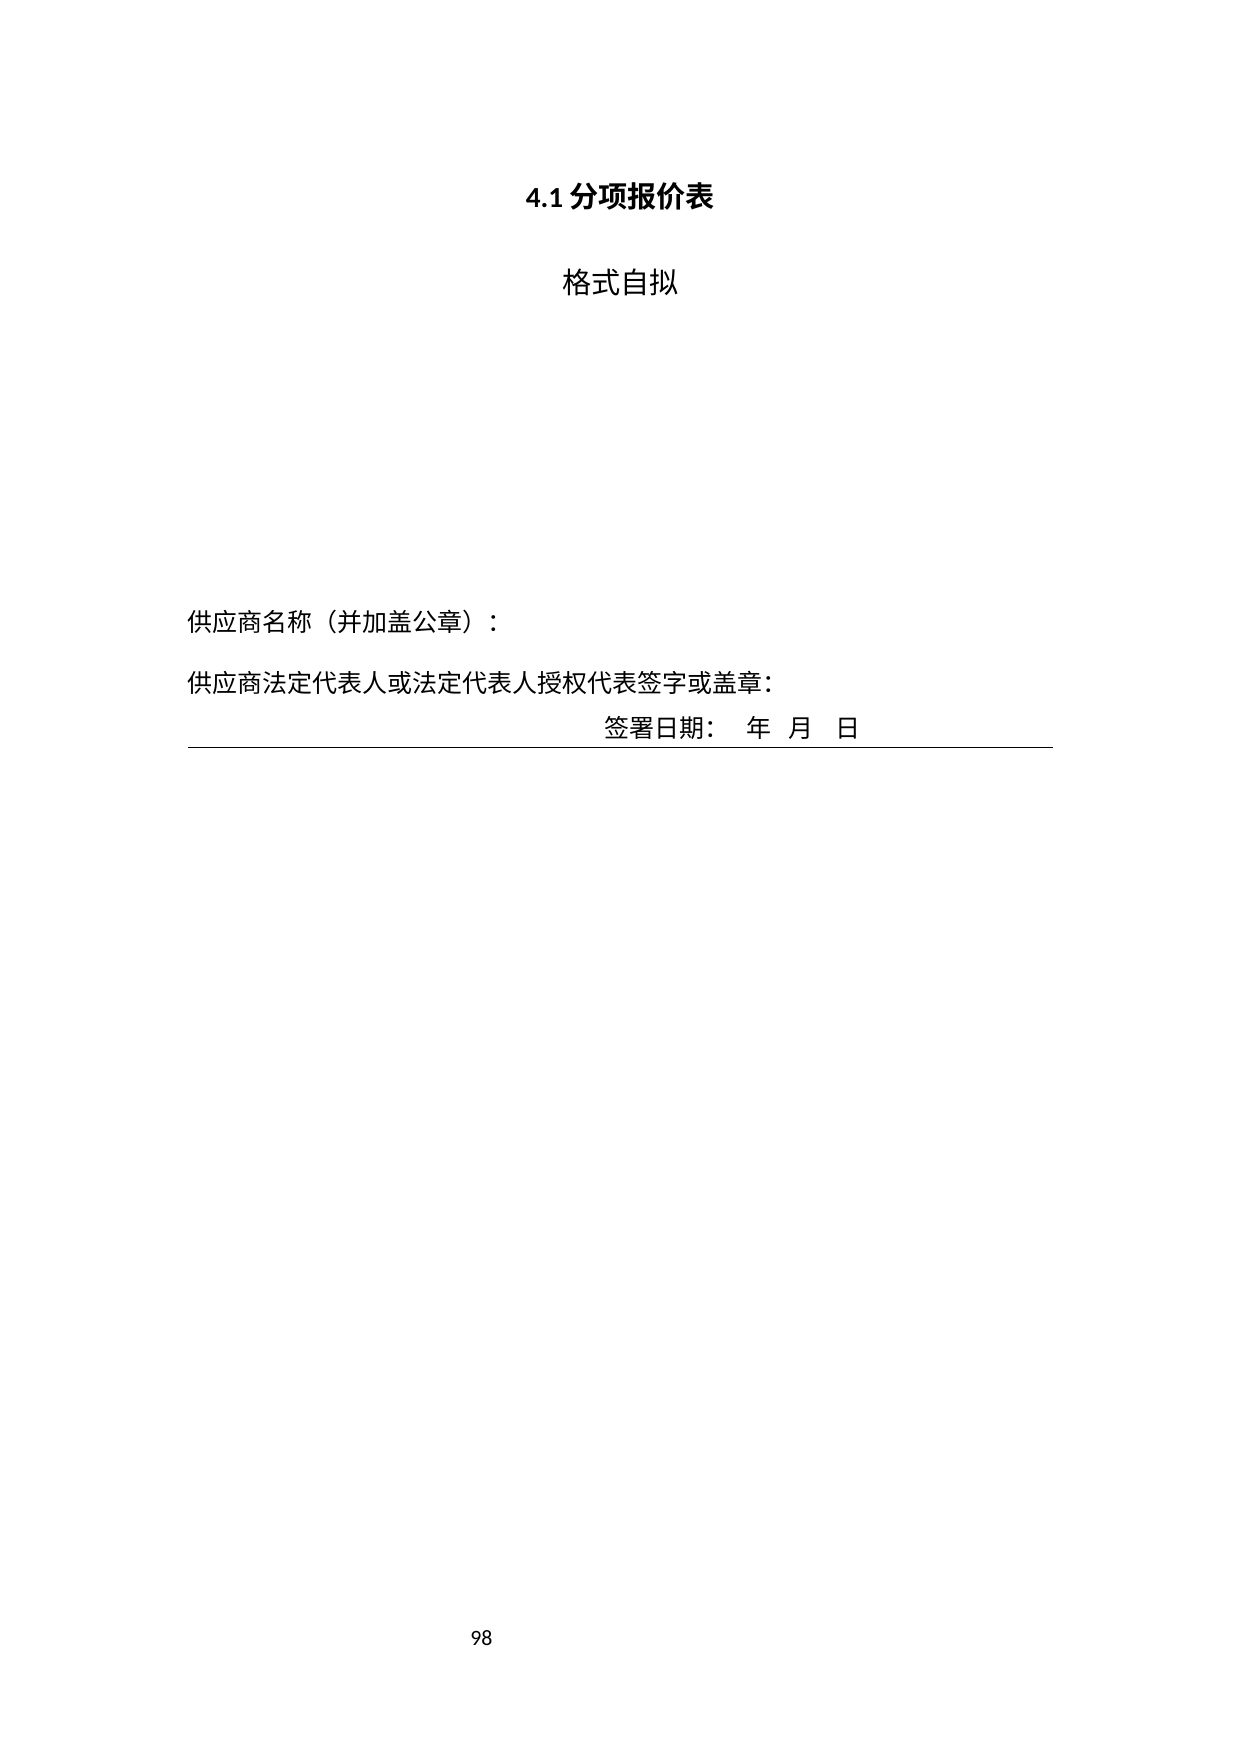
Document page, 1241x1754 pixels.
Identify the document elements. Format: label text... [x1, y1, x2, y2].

text 供应商法定代表人或法定代表人授权代表签字或盖章： [187, 665, 1053, 699]
text 4.1分项报价表 [187, 162, 1053, 227]
text 供应商名称（并加盖公章）： [187, 588, 1053, 653]
text 签署日期： 年 月 日 [187, 711, 1053, 748]
text 格式自拟 [187, 248, 1053, 313]
